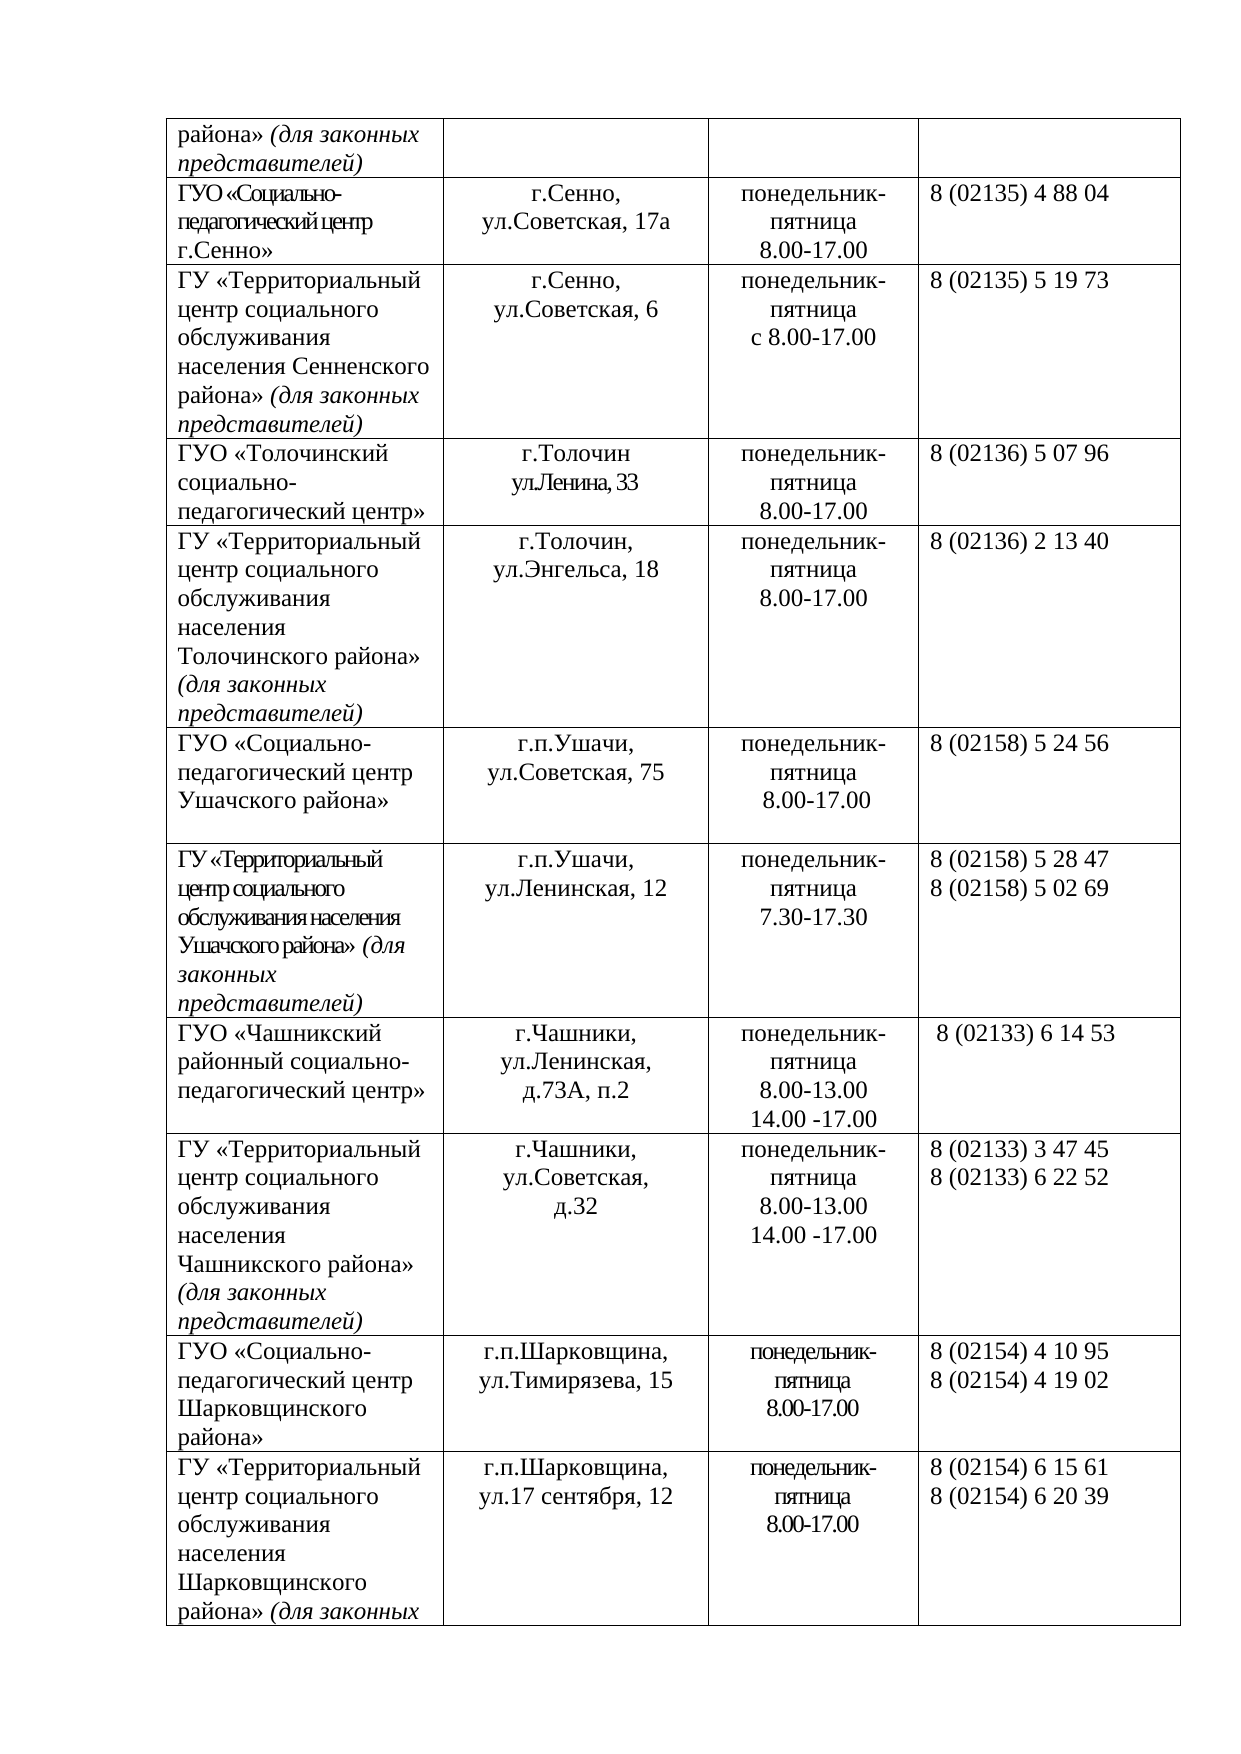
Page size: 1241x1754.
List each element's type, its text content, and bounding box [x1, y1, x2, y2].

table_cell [919, 1452, 1180, 1624]
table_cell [709, 1452, 918, 1624]
table_cell ГУО «Толочинский социально-педагогический центр» [167, 439, 443, 525]
table_cell ГУ «Территориальный центр социального обслуживания населения Сенненского района» (для законных представителей) [167, 265, 443, 437]
table_cell понедельник-пятница 8.00-13.00 14.00 -17.00 [709, 1018, 918, 1133]
table_cell 8 (02135) 4 88 04 [919, 178, 1180, 264]
table_cell понедельник-пятница 8.00-13.00 14.00 -17.00 [709, 1134, 918, 1335]
table_cell 8 (02133) 3 47 45 8 (02133) 6 22 52 [919, 1134, 1180, 1335]
table_cell ГУО «Социально-педагогический центр Шарковщинского района» [167, 1336, 443, 1451]
table_cell понедельник-пятница 7.30-17.30 [709, 844, 918, 1017]
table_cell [919, 119, 1180, 177]
table_cell 8 (02154) 4 10 95 8 (02154) 4 19 02 [919, 1336, 1180, 1451]
table_cell 8 (02158) 5 24 56 [919, 728, 1180, 843]
table_cell г.Чашники, ул.Советская, д.32 [444, 1134, 708, 1335]
table_cell ГУО «Социально-педагогический центр г.Сенно» [167, 178, 443, 264]
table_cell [709, 119, 918, 177]
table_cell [444, 1452, 708, 1624]
table_cell г.Толочин ул.Ленина, 33 [444, 439, 708, 525]
table_cell понедельник-пятница 8.00-17.00 [709, 439, 918, 525]
table_cell г.Чашники, ул.Ленинская, д.73А, п.2 [444, 1018, 708, 1133]
table_cell понедельник-пятница 8.00-17.00 [709, 178, 918, 264]
table_cell г.Сенно, ул.Советская, 17а [444, 178, 708, 264]
table_cell понедельник-пятница 8.00-17.00 [709, 526, 918, 727]
table_cell ГУО «Чашникский районный социально-педагогический центр» [167, 1018, 443, 1133]
table_cell г.п.Ушачи, ул.Ленинская, 12 [444, 844, 708, 1017]
table_cell 8 (02136) 5 07 96 [919, 439, 1180, 525]
table_cell г.п.Ушачи, ул.Советская, 75 [444, 728, 708, 843]
table_cell ГУ «Территориальный центр социального обслуживания населения Чашникского района» (для законных представителей) [167, 1134, 443, 1335]
table_cell ГУ «Территориальный центр социального обслуживания населения Ушачского района» (для законных представителей) [167, 844, 443, 1017]
table_cell понедельник-пятница с 8.00-17.00 [709, 265, 918, 437]
table_cell 8 (02133) 6 14 53 [919, 1018, 1180, 1133]
table_cell г.Толочин, ул.Энгельса, 18 [444, 526, 708, 727]
table_cell понедельник-пятница 8.00-17.00 [709, 1336, 918, 1451]
table_cell 8 (02158) 5 28 47 8 (02158) 5 02 69 [919, 844, 1180, 1017]
table_cell г.п.Шарковщина, ул.Тимирязева, 15 [444, 1336, 708, 1451]
table_cell понедельник-пятница 8.00-17.00 [709, 728, 918, 843]
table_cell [444, 119, 708, 177]
table_cell ГУ «Территориальный центр социального обслуживания населения Толочинского района» (для законных представителей) [167, 526, 443, 727]
table_cell 8 (02135) 5 19 73 [919, 265, 1180, 437]
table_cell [167, 119, 443, 177]
table_cell ГУО «Социально-педагогический центр Ушачского района» [167, 728, 443, 843]
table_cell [167, 1452, 443, 1624]
table_cell г.Сенно, ул.Советская, 6 [444, 265, 708, 437]
table_cell 8 (02136) 2 13 40 [919, 526, 1180, 727]
